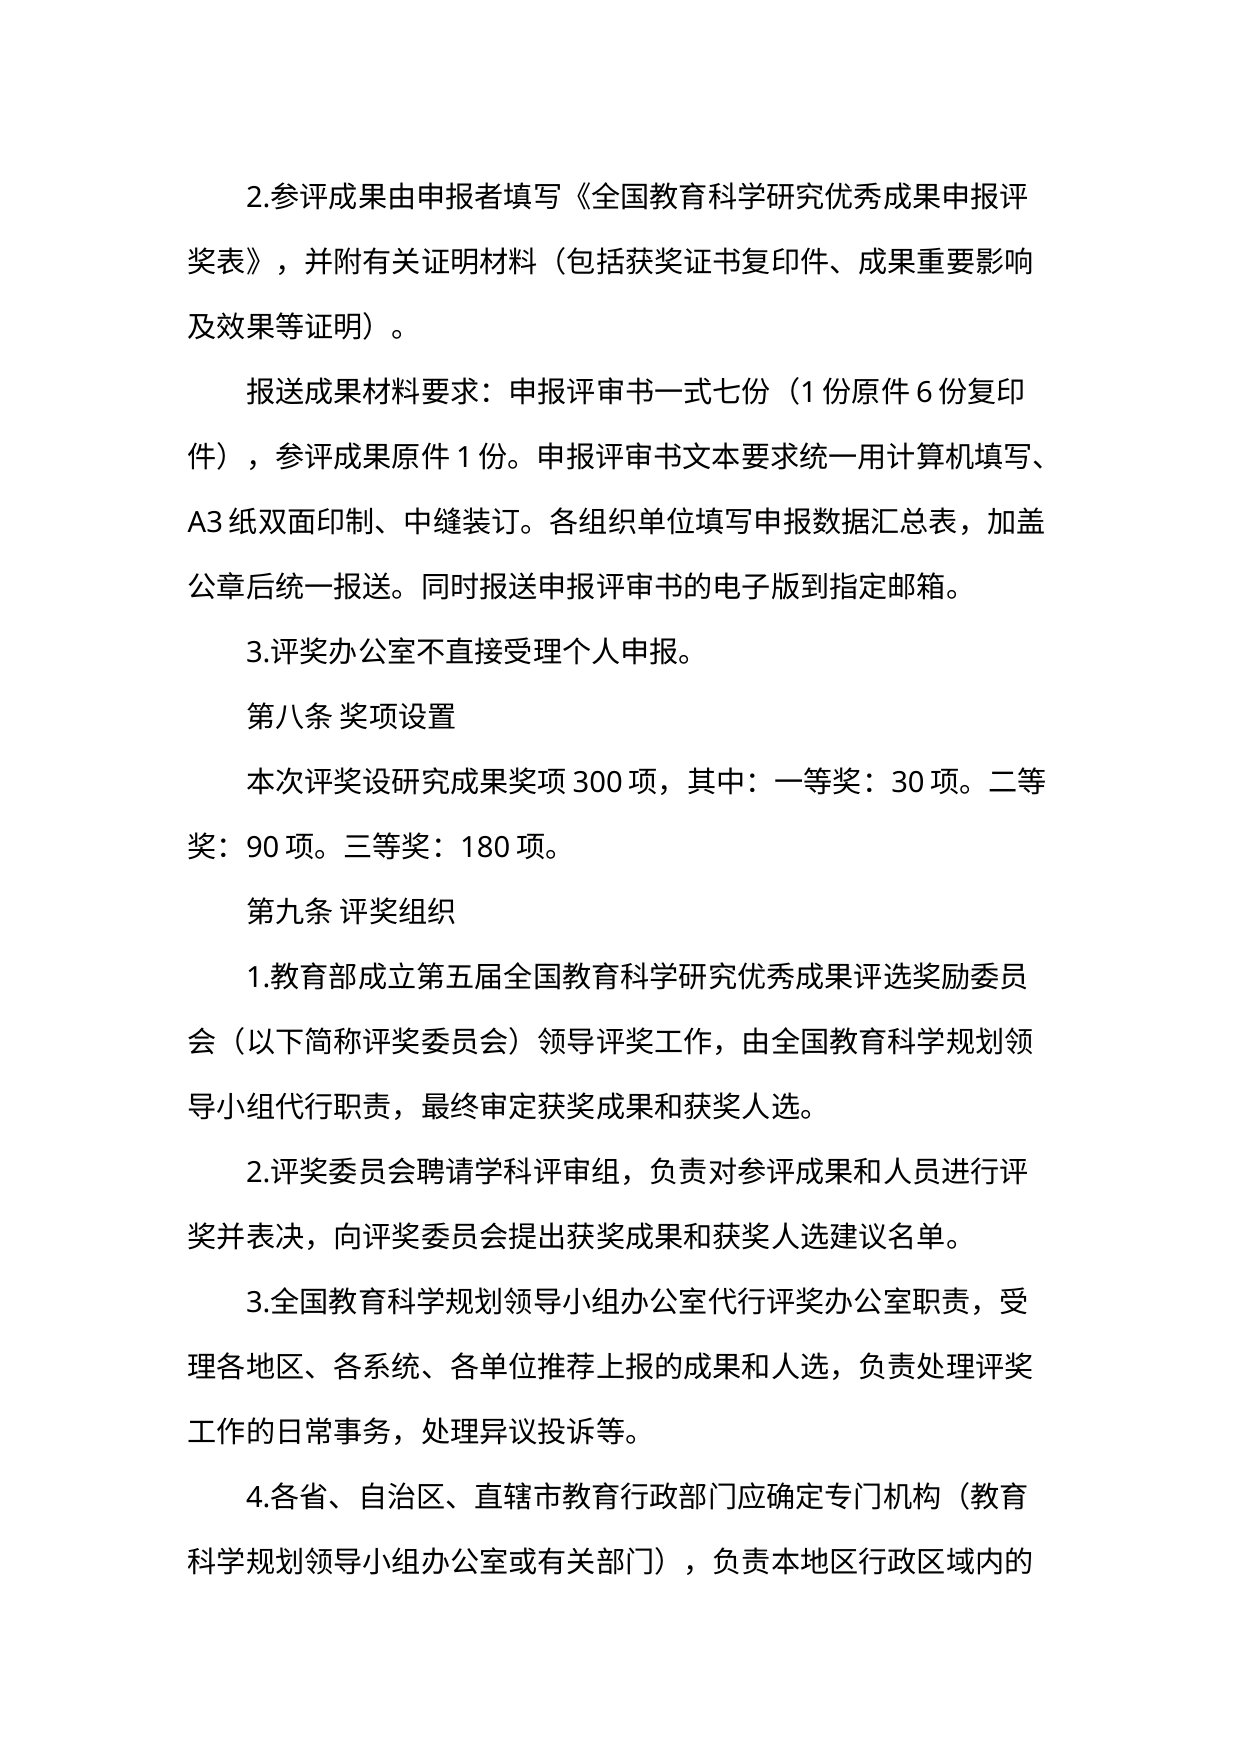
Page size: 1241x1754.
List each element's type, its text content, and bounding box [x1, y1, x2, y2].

text 第八条 奖项设置 [187, 682, 1053, 747]
text 1.教育部成立第五届全国教育科学研究优秀成果评选奖励委员会（以下简称评奖委员会）领导评奖工作，由全国教育科学规划领导小组代行职责，最终审定获奖成果和获奖人选。 [187, 942, 1053, 1137]
text 3.评奖办公室不直接受理个人申报。 [187, 617, 1053, 682]
text 2.评奖委员会聘请学科评审组，负责对参评成果和人员进行评奖并表决，向评奖委员会提出获奖成果和获奖人选建议名单。 [187, 1137, 1053, 1267]
text 第九条 评奖组织 [187, 877, 1053, 942]
text 本次评奖设研究成果奖项300项，其中：一等奖：30项。二等奖：90项。三等奖：180项。 [187, 747, 1053, 877]
text 3.全国教育科学规划领导小组办公室代行评奖办公室职责，受理各地区、各系统、各单位推荐上报的成果和人选，负责处理评奖工作的日常事务，处理异议投诉等。 [187, 1267, 1053, 1462]
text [187, 1462, 1053, 1592]
text 报送成果材料要求：申报评审书一式七份（1份原件6份复印件），参评成果原件1份。申报评审书文本要求统一用计算机填写、A3纸双面印制、中缝装订。各组织单位填写申报数据汇总表，加盖公章后统一报送。同时报送申报评审书的电子版到指定邮箱。 [187, 357, 1053, 617]
text 2.参评成果由申报者填写《全国教育科学研究优秀成果申报评奖表》，并附有关证明材料（包括获奖证书复印件、成果重要影响及效果等证明）。 [187, 162, 1053, 357]
